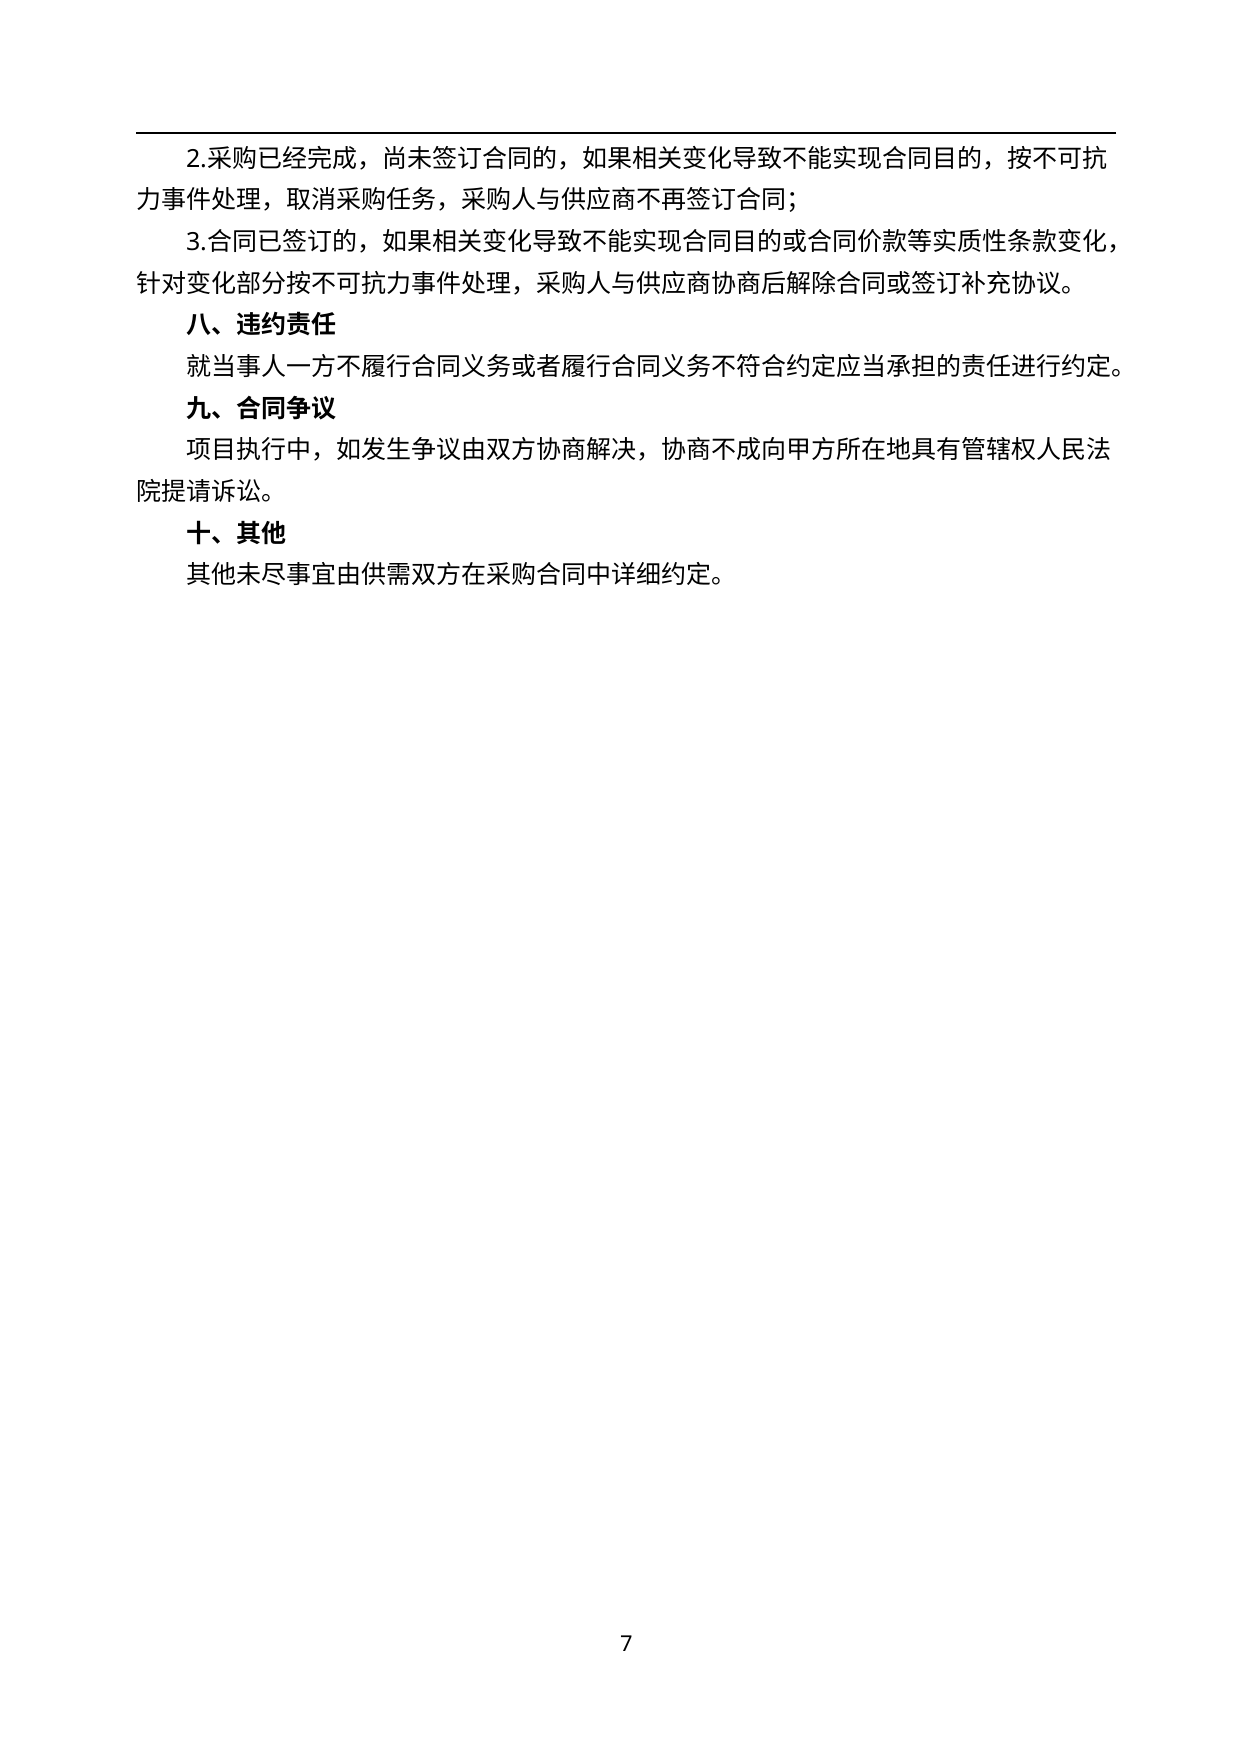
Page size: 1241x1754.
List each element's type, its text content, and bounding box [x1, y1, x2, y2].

text 3.合同已签订的，如果相关变化导致不能实现合同目的或合同价款等实质性条款变化，针对变化部分按不可抗力事件处理，采购人与供应商协商后解除合同或签订补充协议。 [136, 217, 1116, 301]
text 其他未尽事宜由供需双方在采购合同中详细约定。 [136, 551, 1116, 592]
text 项目执行中，如发生争议由双方协商解决，协商不成向甲方所在地具有管辖权人民法院提请诉讼。 [136, 426, 1116, 509]
text 2.采购已经完成，尚未签订合同的，如果相关变化导致不能实现合同目的，按不可抗力事件处理，取消采购任务，采购人与供应商不再签订合同； [136, 134, 1116, 217]
subtitle 八、违约责任 [136, 301, 1116, 342]
text 就当事人一方不履行合同义务或者履行合同义务不符合约定应当承担的责任进行约定。 [136, 342, 1116, 384]
subtitle 九、合同争议 [136, 384, 1116, 426]
subtitle 十、其他 [136, 509, 1116, 551]
